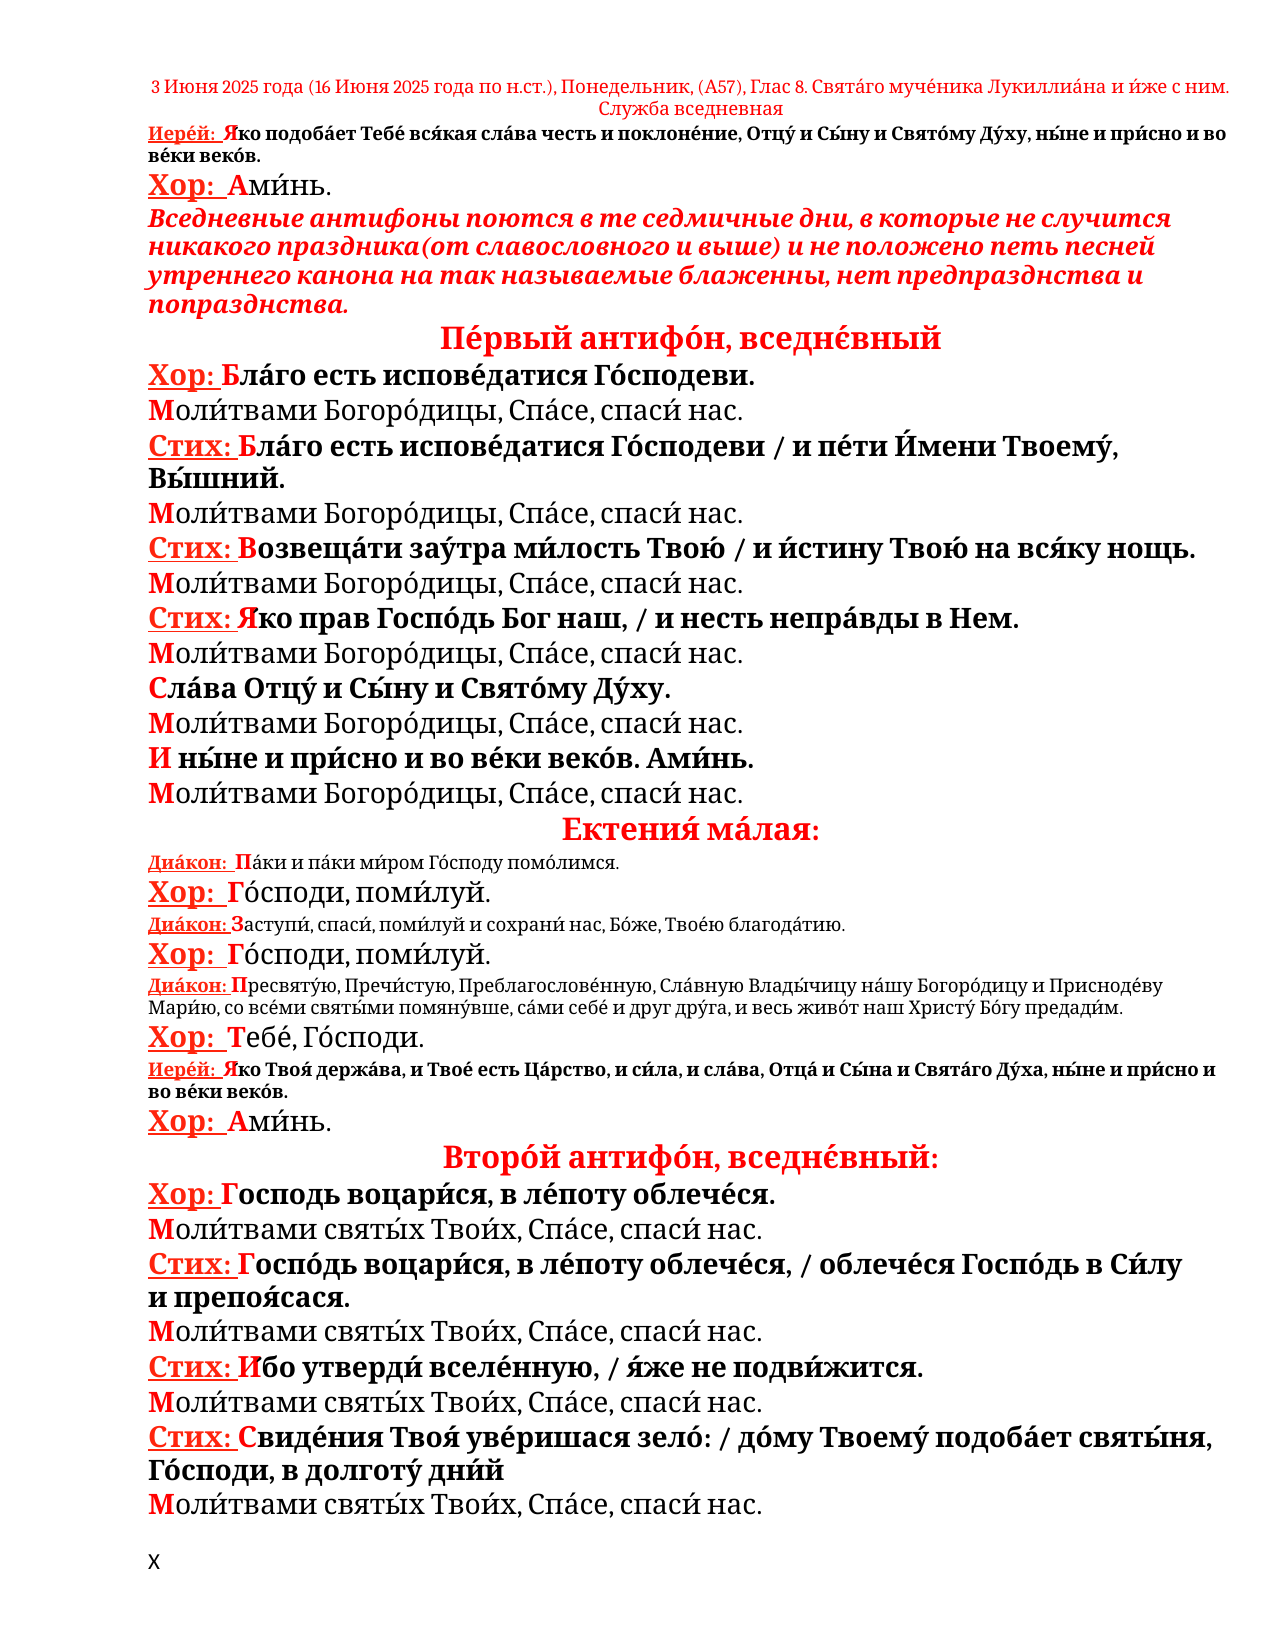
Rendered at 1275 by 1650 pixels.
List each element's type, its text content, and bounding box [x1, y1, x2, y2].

text Моли́твами Богоро́дицы, Спа́се, спаси́ нас. [148, 1313, 1233, 1345]
text О ми́ре всего́ ми́ра, благостоя́нии Святы́х Бо́жиих Церкве́й и соедине́нии всех, Го́споду помо́лимся. [148, 678, 1233, 702]
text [148, 1486, 1233, 1518]
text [148, 121, 1233, 413]
text Хор: Го́споди, поми́луй. (На каждое прошение) [148, 617, 1233, 650]
text Вседневные антифоны поются в те седмичные дни, в которые не случится никакого праздника(от славословного и выше) и не положено петь песней утреннего канона на так называемые блаженны, нет предпразднства и попразднства. [148, 1122, 1233, 1237]
text Диа́кон: Ми́ром Го́споду помо́лимся. [148, 591, 1233, 614]
text Хор: Аминь. [148, 517, 1233, 551]
text Пе́рвый антифо́н, вседнє́вный [148, 1239, 1233, 1275]
text О Богохрани́мей стране́ на́шей, власте́х и во́инстве ея, Го́споду помо́лимся. [148, 799, 1233, 823]
text Вели́кая ектения́: [148, 553, 1233, 588]
text Хор: Тебе́, Го́споди. [148, 1003, 1233, 1037]
text Пресвяту́ю, Пречи́стую, Преблагослове́нную, Сла́вную Влады́чицу на́шу Богоро́дицу и Присноде́ву Мари́ю, со все́ми святы́ми помяну́вше, са́ми себе́ и друг дру́га, и весь живо́т наш Христу́ Бо́гу предади́м. [148, 956, 1233, 1001]
text Иере́й: Благослове́но Ца́рство Отца́ и Сы́на и Свята́го Ду́ха, ны́не и при́сно и во ве́ки веко́в. [148, 491, 1233, 515]
text О гра́де сем (или о ве́си сей), вся́ком гра́де, стране́ и ве́рою живу́щих в них, Го́споду помо́лимся. [148, 826, 1233, 849]
text О изба́витися нам от вся́кия ско́рби, гне́ва и ну́жды, Го́споду помо́лимся. [148, 904, 1233, 928]
text Заступи́, спаси́, поми́луй и сохрани́ нас, Бо́же, Твое́ю благода́тию. [148, 930, 1233, 954]
text Стих: Возвеща́ти зау́тра ми́лость Твою́ / и и́стину Твою́ на вся́ку нощь. [148, 1450, 1233, 1483]
text Диа́кон: Благослови́, влады́ко. [148, 465, 1233, 489]
text Диа́кон: О Свы́шнем ми́ре и спасе́нии душ на́ших, Го́споду помо́лимся. [148, 652, 1233, 676]
text О святе́м хра́ме сем и с ве́рою, благогове́нием и стра́хом Бо́жиим входя́щих во_нь, Го́споду помо́лимся. [148, 704, 1233, 728]
text Стих: Бла́го есть испове́датися Го́сподеви / и пе́ти И́мени Твоему́, Вы́шний. [148, 1347, 1233, 1413]
text Хор: Бла́го есть испове́датися Го́сподеви. [148, 1277, 1233, 1311]
text Боже́ственная литурги́я: [148, 415, 1233, 463]
text О благорастворе́нии возду́хов, о изоби́лии плодо́в земны́х и вре́менех ми́рных, Го́споду помо́лимся. [148, 852, 1233, 876]
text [148, 1416, 1233, 1448]
text Хор: Ами́нь. [148, 1087, 1233, 1120]
text О пла́вающих, путеше́ствующих, неду́гующих, стра́ждущих, плене́нных и о спасе́нии их. Го́споду помо́лимся. [148, 878, 1233, 902]
text О вели́ком Господи́не и Отце́ на́шем Святе́йшем Патриа́рхе (Имярек), и о Господи́не на́шем, Высокопреосвяще́ннейшем митрополи́те (или: архиепи́скопе, или: преосвяще́ннейшем епи́скопе имярек), честне́м пресви́терстве, вo Христе́ диа́констве, о всем при́чте и лю́дех, Го́споду помо́лимся. [148, 730, 1233, 797]
text Иере́й: Я́ко подоба́ет Тебе́ вся́кая сла́ва честь и поклоне́ние, Отцу́ и Сы́ну и Свято́му Ду́ху, ны́не и при́сно и во ве́ки веко́в. [148, 1039, 1233, 1084]
